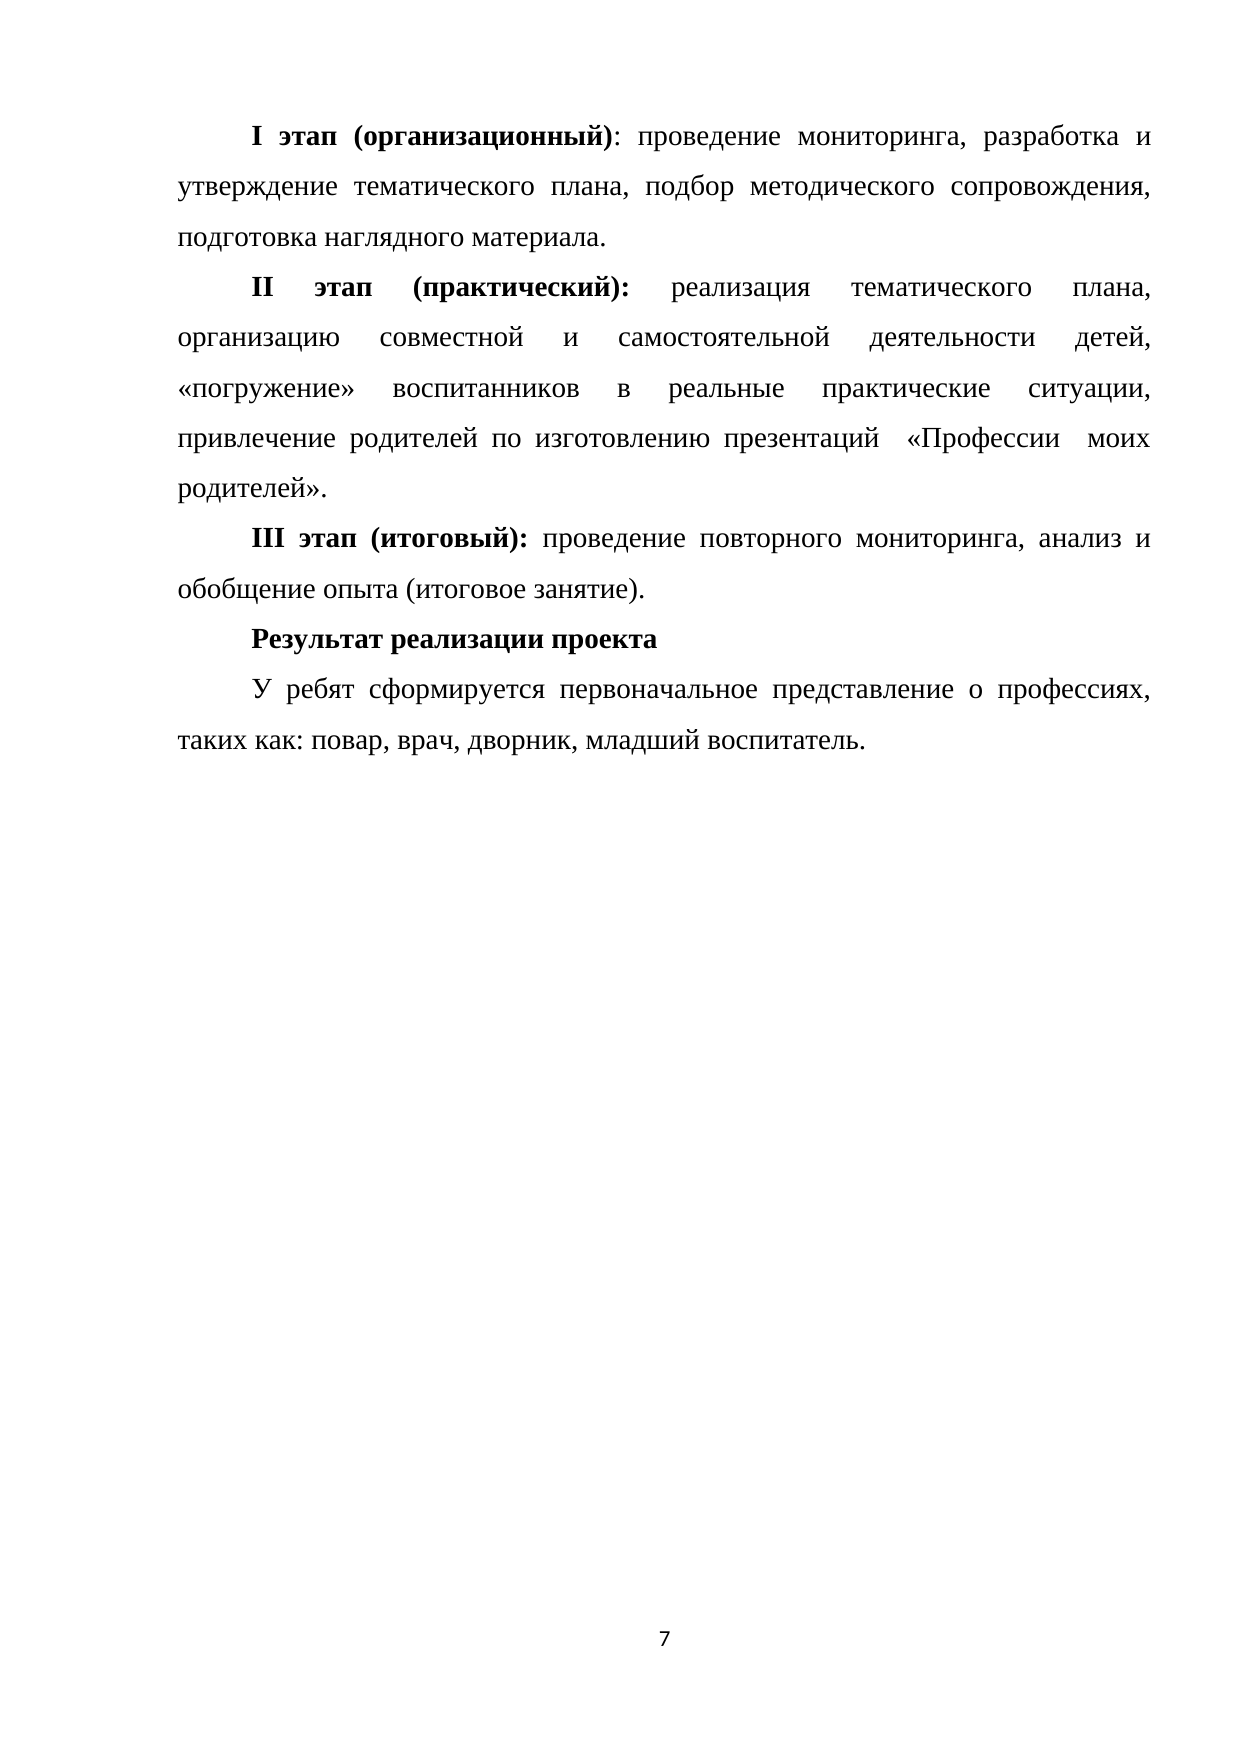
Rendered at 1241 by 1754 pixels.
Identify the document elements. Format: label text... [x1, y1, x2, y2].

text I этап (организационный): проведение мониторинга, разработка и утверждение тематического плана, подбор методического сопровождения, подготовка наглядного материала. [177, 118, 1152, 252]
text Результат реализации проекта [177, 621, 1152, 655]
text II этап (практический): реализация тематического плана, организацию совместной и самостоятельной деятельности детей, «погружение» воспитанников в реальные практические ситуации, привлечение родителей по изготовлению презентаций «Профессии моих родителей». [177, 269, 1152, 504]
text У ребят сформируется первоначальное представление о профессиях, таких как: повар, врач, дворник, младший воспитатель. [177, 672, 1152, 755]
text III этап (итоговый): проведение повторного мониторинга, анализ и обобщение опыта (итоговое занятие). [177, 521, 1152, 604]
